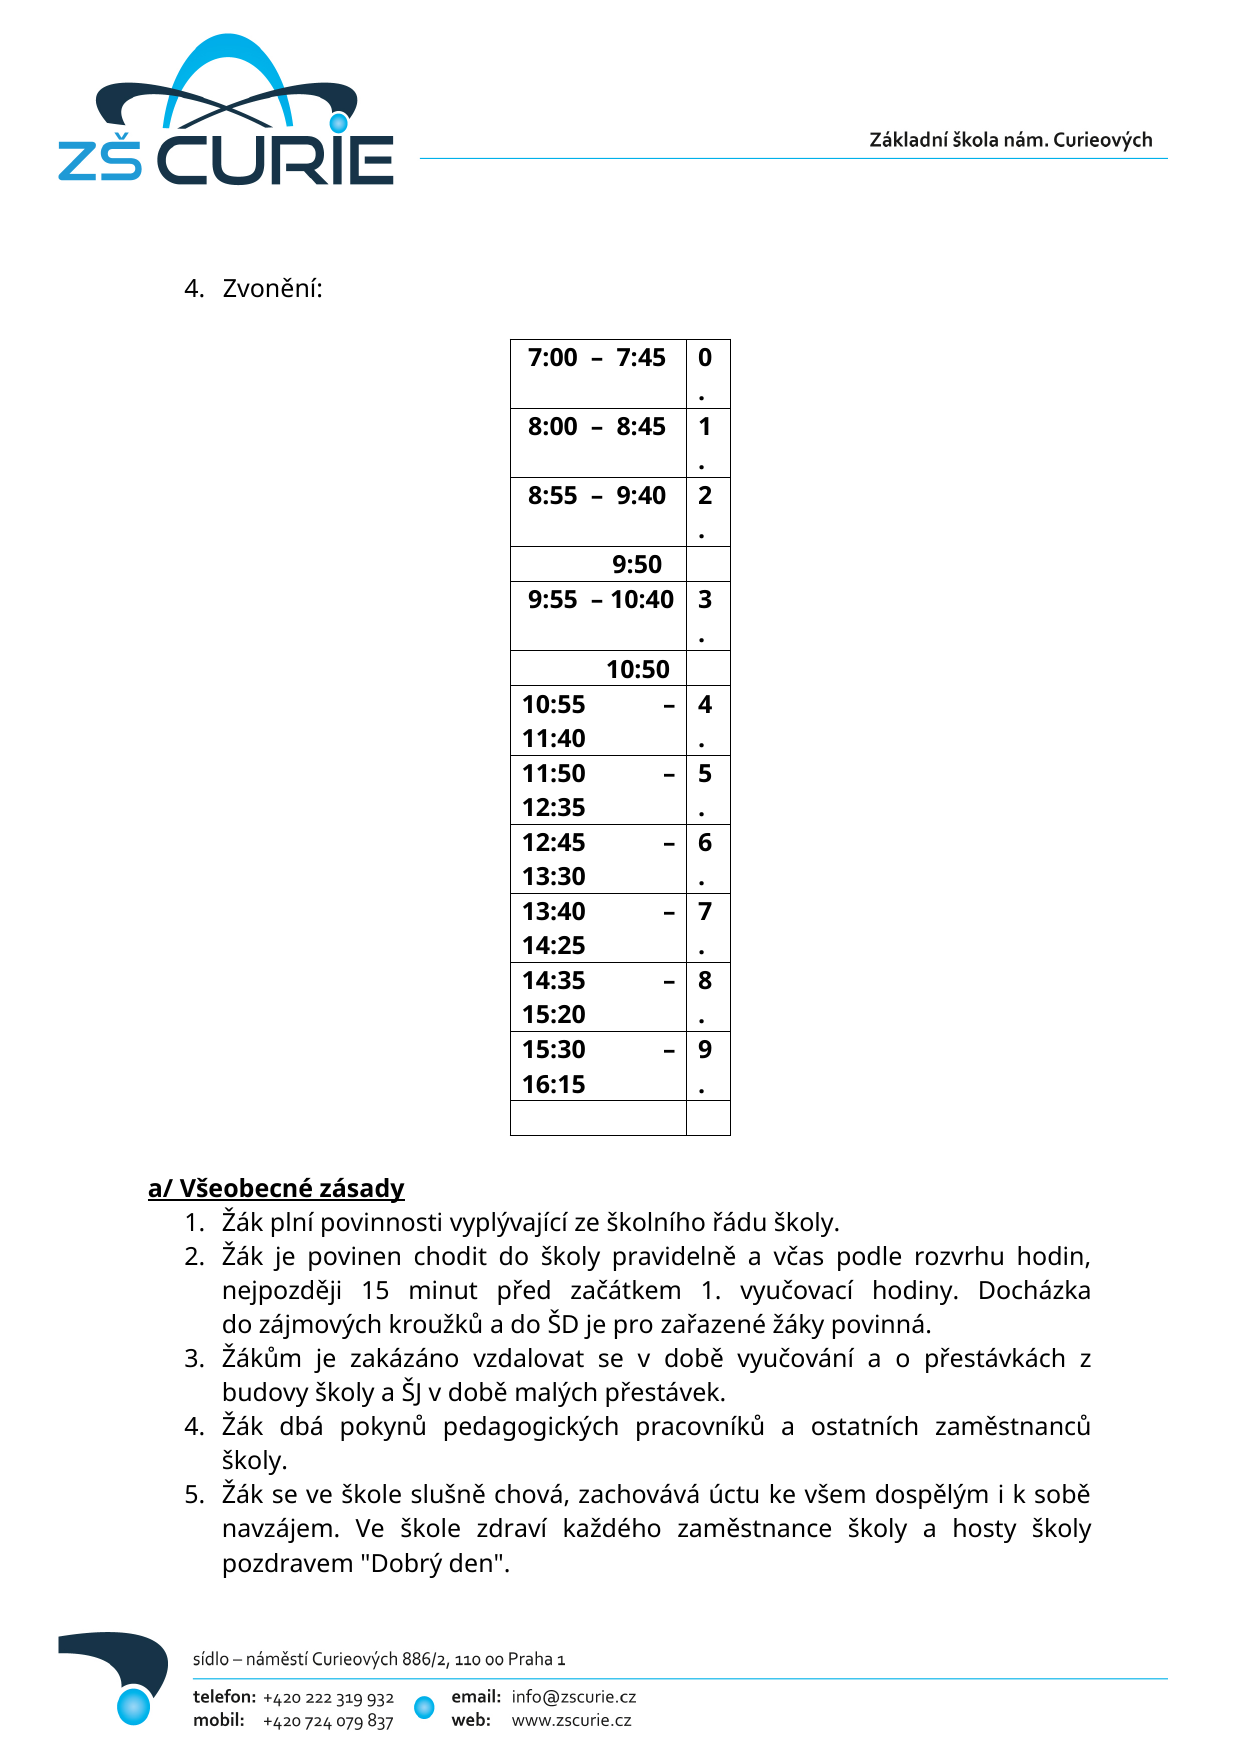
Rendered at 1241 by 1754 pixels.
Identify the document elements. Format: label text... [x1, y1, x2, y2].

table_cell 9:55 – 10:40 [511, 582, 686, 650]
list Žák dbá pokynů pedagogických pracovníků a ostatních zaměstnanců školy. [184, 1409, 1092, 1477]
table_cell 9:50 [511, 547, 686, 581]
table_cell 13:40 – 14:25 [511, 894, 686, 962]
list Žákům je zakázáno vzdalovat se v době vyučování a o přestávkách z budovy školy a ŠJ v době malých přestávek. [184, 1341, 1092, 1409]
table_cell 14:35 – 15:20 [511, 963, 686, 1031]
table_cell 8:55 – 9:40 [511, 478, 686, 546]
table_cell [687, 651, 730, 685]
list Žák je povinen chodit do školy pravidelně a včas podle rozvrhu hodin, nejpozději 15 minut před začátkem 1. vyučovací hodiny. Docházka do zájmových kroužků a do ŠD je pro zařazené žáky povinná. [184, 1239, 1092, 1341]
list Zvonění: [184, 270, 1092, 304]
table_cell 2. [687, 478, 730, 546]
table_header 0. [687, 340, 730, 408]
table_cell [511, 1101, 686, 1135]
table_cell 1. [687, 409, 730, 477]
table_cell 11:50 – 12:35 [511, 756, 686, 824]
table_cell [687, 547, 730, 581]
table_cell 6. [687, 825, 730, 893]
table_cell 7. [687, 894, 730, 962]
picture [0, 0, 1241, 196]
subtitle a/ Všeobecné zásady [148, 1171, 1092, 1204]
table_cell 15:30 – 16:15 [511, 1032, 686, 1100]
table_cell 9. [687, 1032, 730, 1100]
list Žák se ve škole slušně chová, zachovává úctu ke všem dospělým i k sobě navzájem. Ve škole zdraví každého zaměstnance školy a hosty školy pozdravem "Dobrý den". [184, 1477, 1092, 1579]
table_cell 12:45 – 13:30 [511, 825, 686, 893]
table_cell 8:00 – 8:45 [511, 409, 686, 477]
table_cell 4. [687, 686, 730, 754]
table_cell 10:55 – 11:40 [511, 686, 686, 754]
table_header 7:00 – 7:45 [511, 340, 686, 408]
list Žák plní povinnosti vyplývající ze školního řádu školy. [184, 1204, 1092, 1239]
table_cell 10:50 [511, 651, 686, 685]
table_cell [687, 1101, 730, 1135]
table_cell 8. [687, 963, 730, 1031]
picture [0, 1613, 1241, 1754]
table_cell 3. [687, 582, 730, 650]
table_cell 5. [687, 756, 730, 824]
